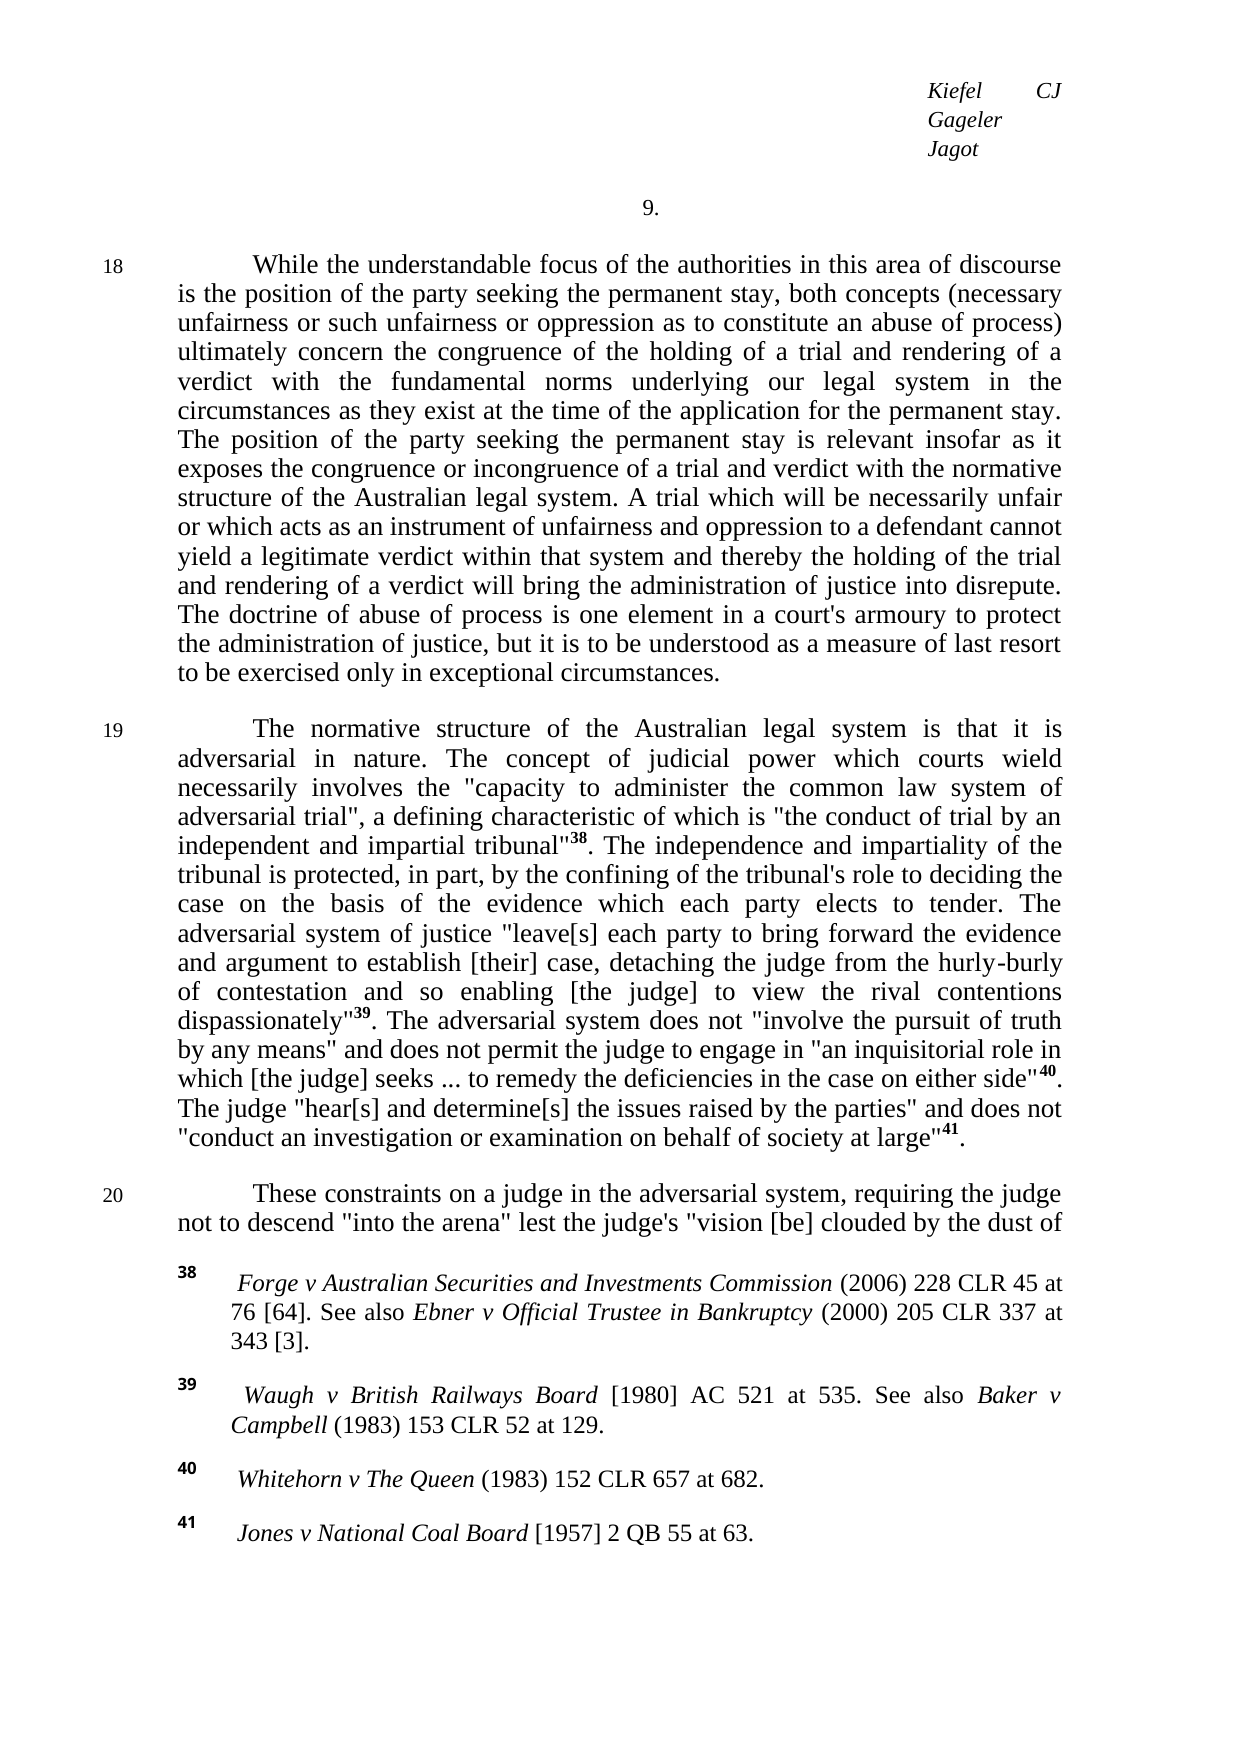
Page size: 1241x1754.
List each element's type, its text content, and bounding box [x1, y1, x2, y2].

list The normative structure of the Australian legal system is that it is adversarial in nature. The concept of judicial power which courts wield necessarily involves the "capacity to administer the common law system of adversarial trial", a defining characteristic of which is "the conduct of trial by an independent and impartial tribunal". The independence and impartiality of the tribunal is protected, in part, by the confining of the tribunal's role to deciding the case on the basis of the evidence which each party elects to tender. The adversarial system of justice "leave[s] each party to bring forward the evidence and argument to establish [their] case, detaching the judge from the hurly-burly of contestation and so enabling [the judge] to view the rival contentions dispassionately". The adversarial system does not "involve the pursuit of truth by any means" and does not permit the judge to engage in "an inquisitorial role in which [the judge] seeks ... to remedy the deficiencies in the case on either side". The judge "hear[s] and determine[s] the issues raised by the parties" and does not "conduct an investigation or examination on behalf of society at large". [102, 714, 1063, 1152]
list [102, 1179, 1063, 1237]
list While the understandable focus of the authorities in this area of discourse is the position of the party seeking the permanent stay, both concepts (necessary unfairness or such unfairness or oppression as to constitute an abuse of process) ultimately concern the congruence of the holding of a trial and rendering of a verdict with the fundamental norms underlying our legal system in the circumstances as they exist at the time of the application for the permanent stay. The position of the party seeking the permanent stay is relevant insofar as it exposes the congruence or incongruence of a trial and verdict with the normative structure of the Australian legal system. A trial which will be necessarily unfair or which acts as an instrument of unfairness and oppression to a defendant cannot yield a legitimate verdict within that system and thereby the holding of the trial and rendering of a verdict will bring the administration of justice into disrepute. The doctrine of abuse of process is one element in a court's armoury to protect the administration of justice, but it is to be understood as a measure of last resort to be exercised only in exceptional circumstances. [102, 250, 1063, 687]
